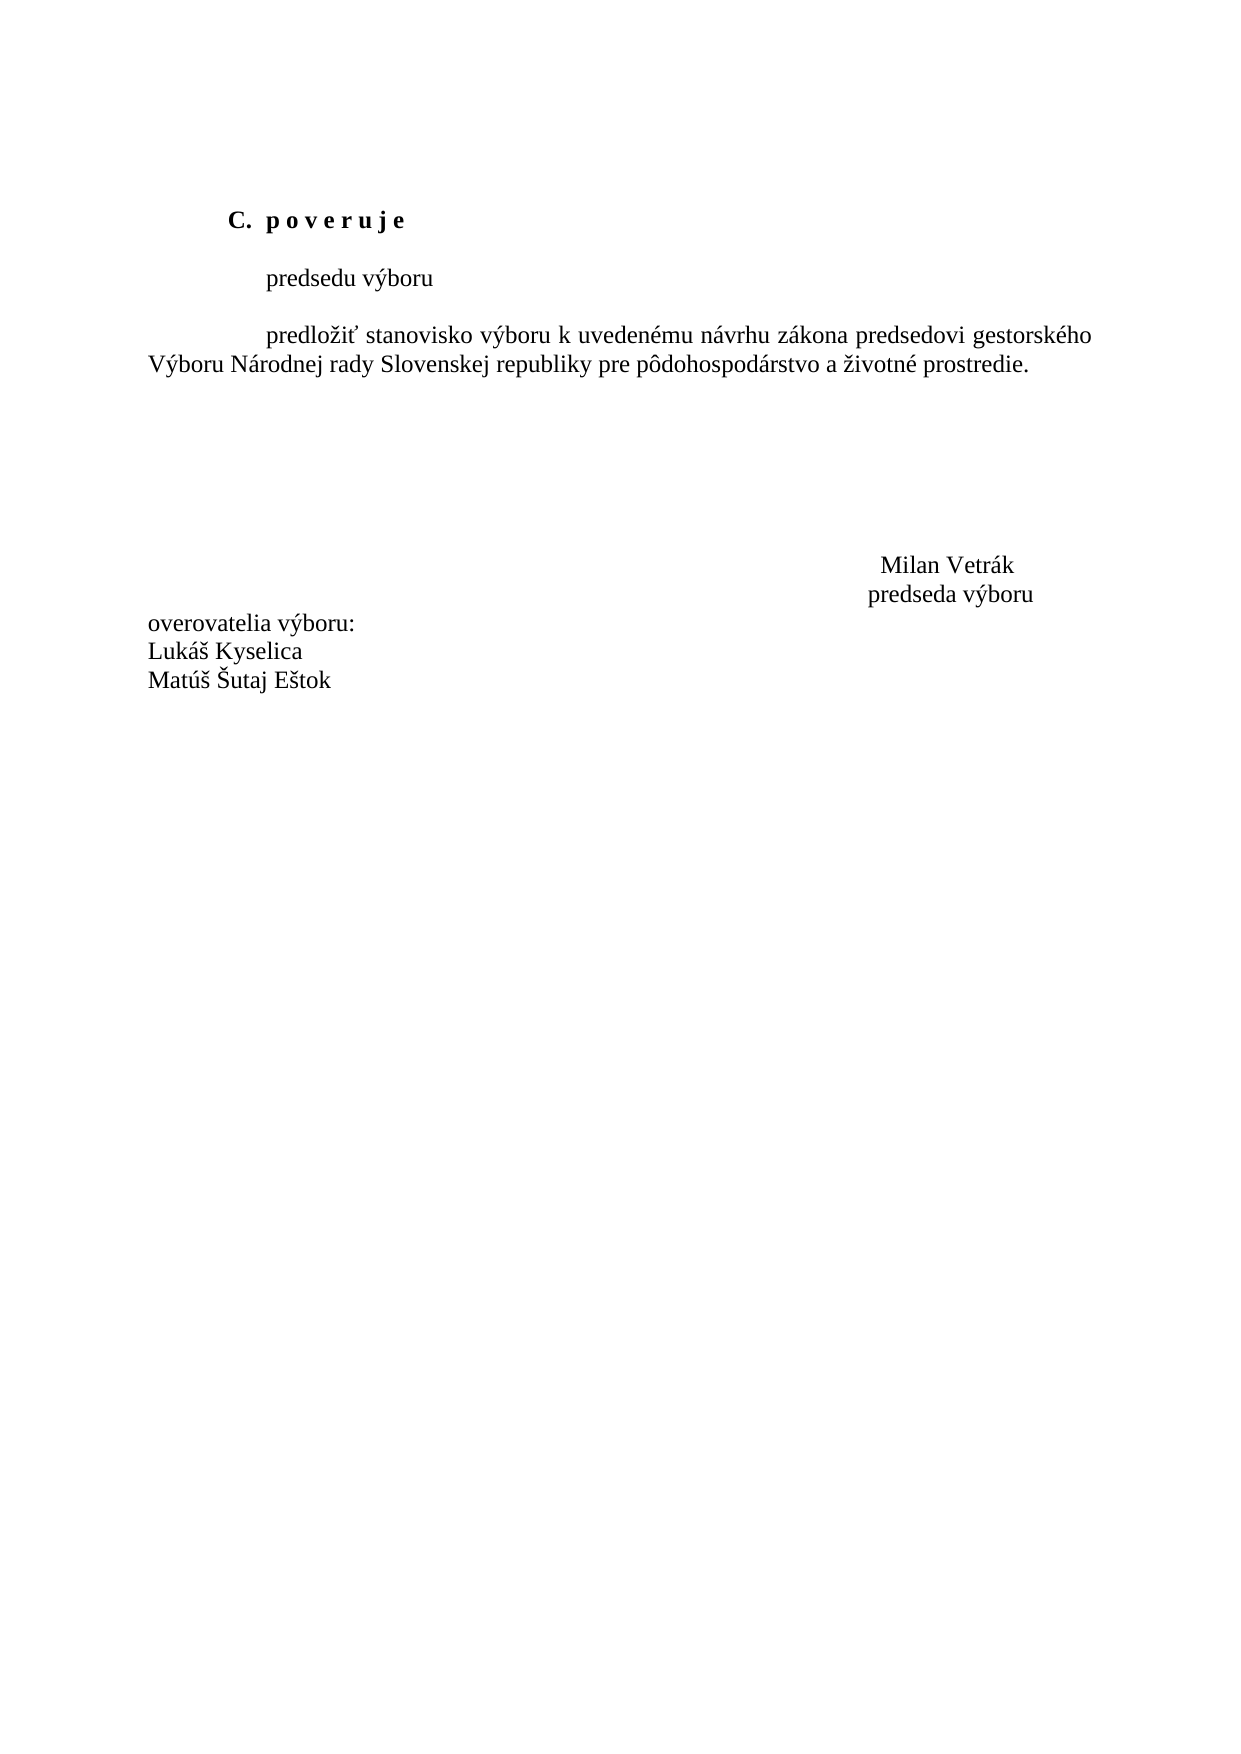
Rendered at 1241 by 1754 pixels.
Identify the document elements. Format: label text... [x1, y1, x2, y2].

text overovatelia výboru: [148, 608, 1093, 636]
text C. p o v e r u j e [148, 205, 1093, 234]
text predseda výboru [738, 579, 1093, 608]
text predsedu výboru [148, 263, 1093, 291]
text predložiť stanovisko výboru k uvedenému návrhu zákona predsedovi gestorského Výboru Národnej rady Slovenskej republiky pre pôdohospodárstvo a životné prostredie. [148, 320, 1093, 378]
text Matúš Šutaj Eštok [148, 665, 1093, 694]
text Lukáš Kyselica [148, 636, 1093, 665]
text Milan Vetrák [148, 550, 1093, 579]
